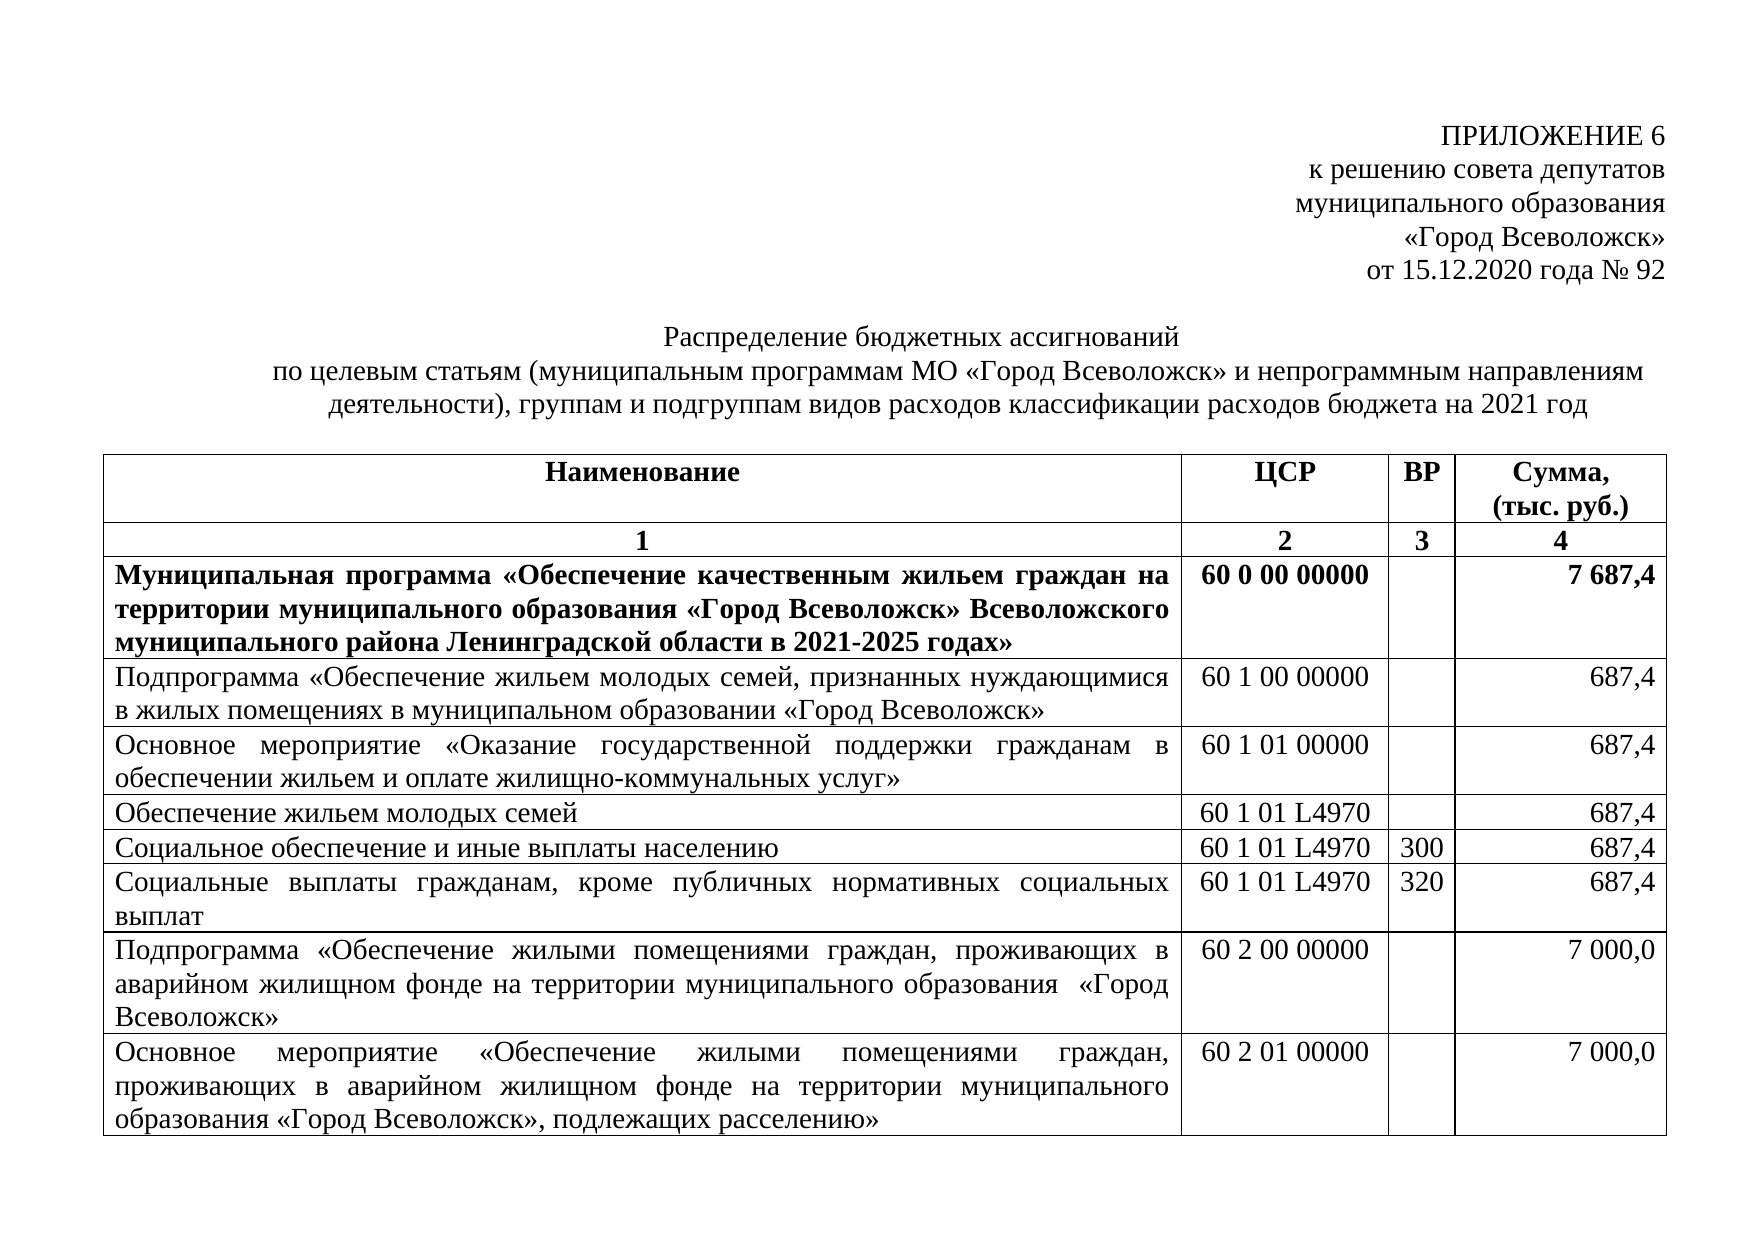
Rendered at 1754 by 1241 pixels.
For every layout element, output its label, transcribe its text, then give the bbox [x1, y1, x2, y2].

table_cell 2 [1182, 523, 1388, 556]
table_cell Муниципальная программа «Обеспечение качественным жильем граждан на территории муниципального образования «Город Всеволожск» Всеволожского муниципального района Ленинградской области в 2021-2025 годах» [104, 557, 1181, 658]
table_cell [1389, 659, 1454, 726]
table_cell 687,4 [1456, 727, 1666, 794]
table_cell [1389, 1034, 1454, 1135]
table_cell [1389, 795, 1454, 829]
table_cell 687,4 [1456, 795, 1666, 829]
table_cell 300 [1389, 830, 1454, 863]
table_cell 60 2 00 00000 [1182, 933, 1388, 1033]
text к решению совета депутатов [767, 152, 1665, 185]
text от 15.12.2020 года № 92 [767, 252, 1665, 286]
table_header ВР [1389, 455, 1454, 522]
table_cell 320 [1389, 864, 1454, 931]
table_cell 4 [1456, 523, 1666, 556]
table_cell 7 000,0 [1456, 933, 1666, 1033]
table_cell [1389, 727, 1454, 794]
text «Город Всеволожск» [767, 219, 1665, 252]
table_cell 3 [1389, 523, 1454, 556]
table_cell 687,4 [1456, 830, 1666, 863]
table_cell 687,4 [1456, 659, 1666, 726]
text Распределение бюджетных ассигнований [177, 319, 1665, 353]
table_cell 60 1 01 L4970 [1182, 830, 1388, 863]
table_cell Подпрограмма «Обеспечение жилыми помещениями граждан, проживающих в аварийном жилищном фонде на территории муниципального образования «Город Всеволожск» [104, 933, 1181, 1033]
table_header Сумма, (тыс. руб.) [1456, 455, 1666, 522]
table_header Наименование [104, 455, 1181, 522]
table_cell [1389, 933, 1454, 1033]
table_cell 60 0 00 00000 [1182, 557, 1388, 658]
table_cell Социальные выплаты гражданам, кроме публичных нормативных социальных выплат [104, 864, 1181, 931]
table_cell Социальное обеспечение и иные выплаты населению [104, 830, 1181, 863]
table_header ЦСР [1182, 455, 1388, 522]
text муниципального образования [767, 185, 1665, 219]
table_cell 60 1 01 L4970 [1182, 864, 1388, 931]
table_cell Основное мероприятие «Обеспечение жилыми помещениями граждан, проживающих в аварийном жилищном фонде на территории муниципального образования «Город Всеволожск», подлежащих расселению» [104, 1034, 1181, 1135]
table_cell Основное мероприятие «Оказание государственной поддержки гражданам в обеспечении жильем и оплате жилищно-коммунальных услуг» [104, 727, 1181, 794]
table_cell 1 [104, 523, 1181, 556]
table_cell 60 1 01 00000 [1182, 727, 1388, 794]
table_cell Подпрограмма «Обеспечение жильем молодых семей, признанных нуждающимися в жилых помещениях в муниципальном образовании «Город Всеволожск» [104, 659, 1181, 726]
table_cell 60 1 00 00000 [1182, 659, 1388, 726]
table_cell 60 1 01 L4970 [1182, 795, 1388, 829]
table_cell 7 000,0 [1456, 1034, 1666, 1135]
table_cell Обеспечение жильем молодых семей [104, 795, 1181, 829]
table_cell [1389, 557, 1454, 658]
table_cell 687,4 [1456, 864, 1666, 931]
text по целевым статьям (муниципальным программам МО «Город Всеволожск» и непрограммным направлениям деятельности), группам и подгруппам видов расходов классификации расходов бюджета на 2021 год [251, 353, 1665, 420]
text ПРИЛОЖЕНИЕ 6 [767, 118, 1665, 152]
table_cell 7 687,4 [1456, 557, 1666, 658]
table_cell 60 2 01 00000 [1182, 1034, 1388, 1135]
